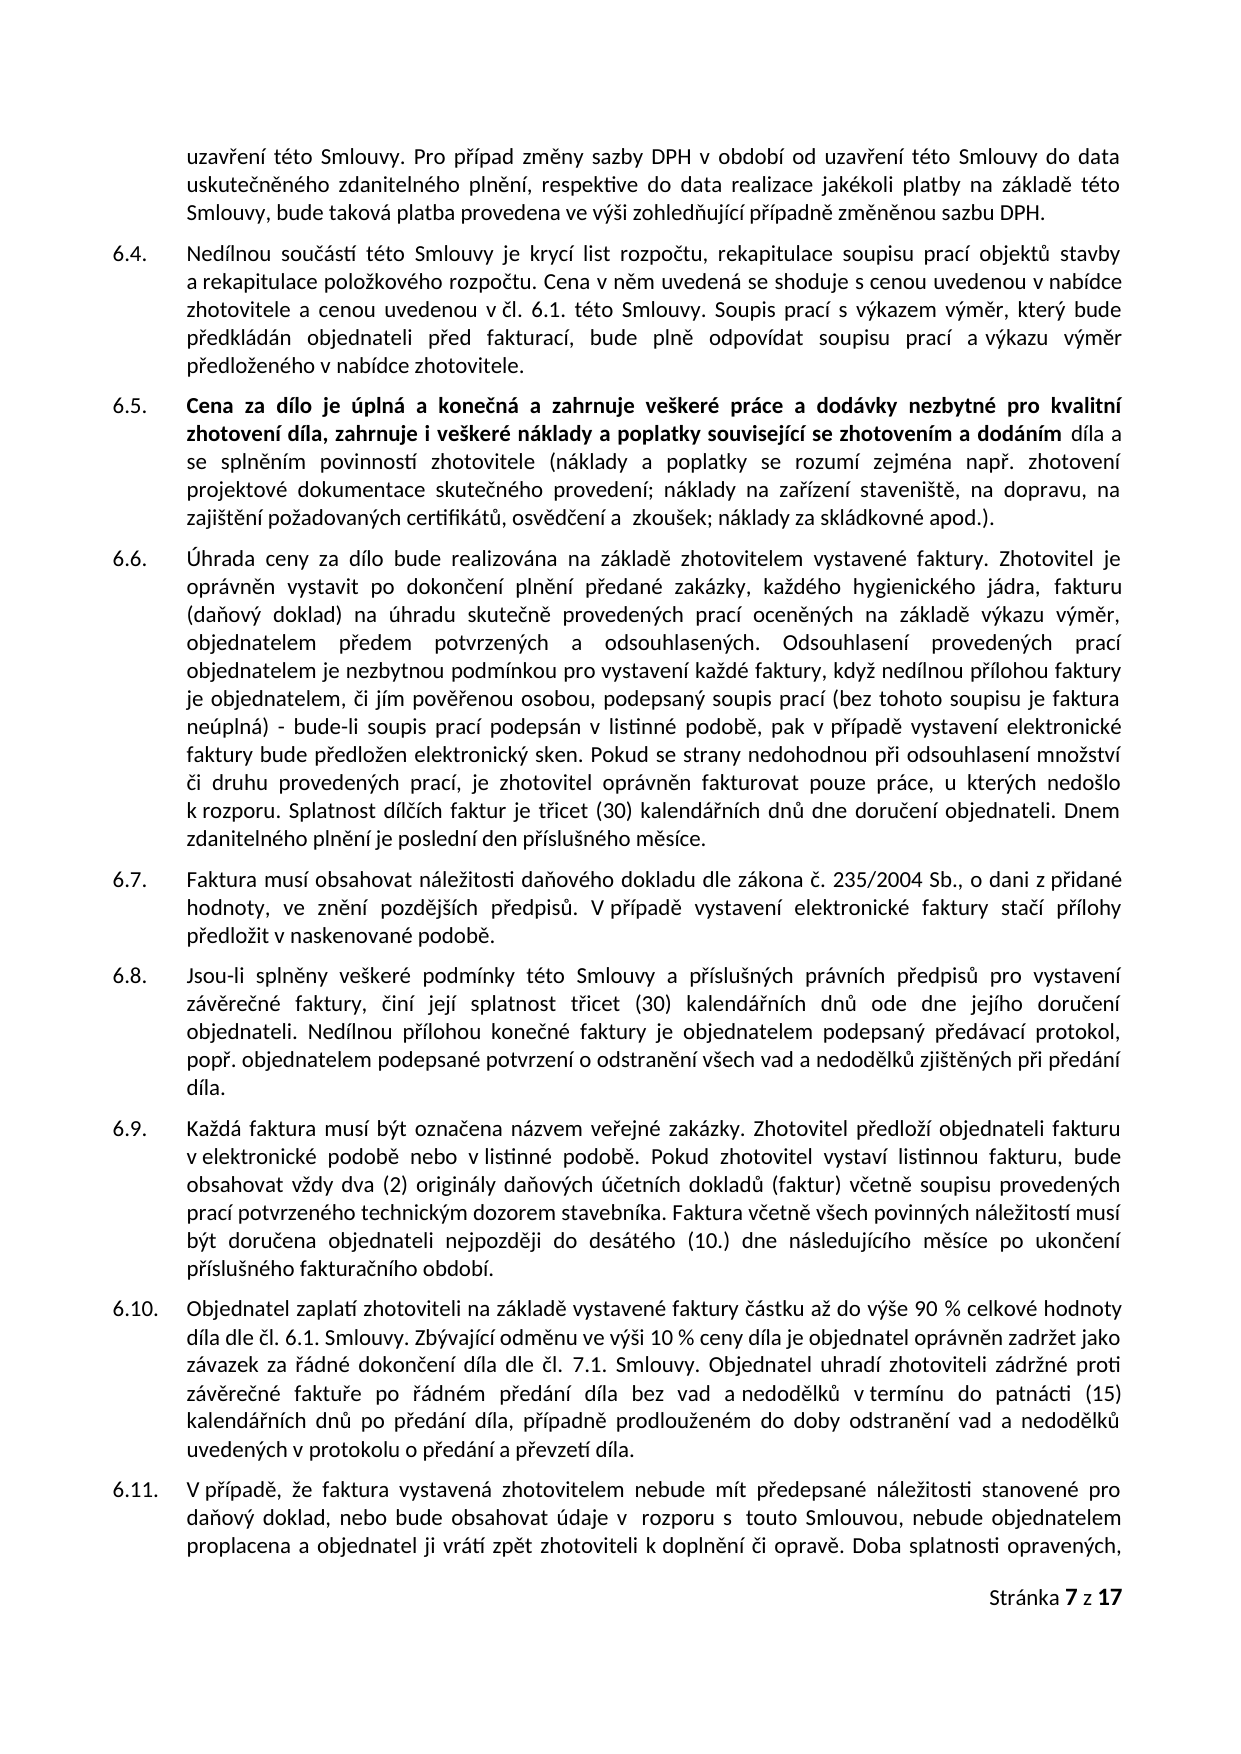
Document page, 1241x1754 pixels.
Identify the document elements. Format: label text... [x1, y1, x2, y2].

subtitle Jsou-li splněny veškeré podmínky této Smlouvy a příslušných právních předpisů pro vystavení závěrečné faktury, činí její splatnost třicet (30) kalendářních dnů ode dne jejího doručení objednateli. Nedílnou přílohou konečné faktury je objednatelem podepsaný předávací protokol, popř. objednatelem podepsané potvrzení o odstranění všech vad a nedodělků zjištěných při předání díla. [112, 961, 1122, 1101]
subtitle Cena za dílo je úplná a konečná a zahrnuje veškeré práce a dodávky nezbytné pro kvalitní zhotovení díla, zahrnuje i veškeré náklady a poplatky související se zhotovením a dodáním díla a se splněním povinností zhotovitele (náklady a poplatky se rozumí zejména např. zhotovení projektové dokumentace skutečného provedení; náklady na zařízení staveniště, na dopravu, na zajištění požadovaných certifikátů, osvědčení a zkoušek; náklady za skládkovné apod.). [112, 391, 1122, 532]
subtitle Úhrada ceny za dílo bude realizována na základě zhotovitelem vystavené faktury. Zhotovitel je oprávněn vystavit po dokončení plnění předané zakázky, každého hygienického jádra, fakturu (daňový doklad) na úhradu skutečně provedených prací oceněných na základě výkazu výměr, objednatelem předem potvrzených a odsouhlasených. Odsouhlasení provedených prací objednatelem je nezbytnou podmínkou pro vystavení každé faktury, když nedílnou přílohou faktury je objednatelem, či jím pověřenou osobou, podepsaný soupis prací (bez tohoto soupisu je faktura neúplná) - bude-li soupis prací podepsán v listinné podobě, pak v případě vystavení elektronické faktury bude předložen elektronický sken. Pokud se strany nedohodnou při odsouhlasení množství či druhu provedených prací, je zhotovitel oprávněn fakturovat pouze práce, u kterých nedošlo k rozporu. Splatnost dílčích faktur je třicet (30) kalendářních dnů dne doručení objednateli. Dnem zdanitelného plnění je poslední den příslušného měsíce. [112, 544, 1122, 852]
subtitle Každá faktura musí být označena názvem veřejné zakázky. Zhotovitel předloží objednateli fakturu v elektronické podobě nebo v listinné podobě. Pokud zhotovitel vystaví listinnou fakturu, bude obsahovat vždy dva (2) originály daňových účetních dokladů (faktur) včetně soupisu provedených prací potvrzeného technickým dozorem stavebníka. Faktura včetně všech povinných náležitostí musí být doručena objednateli nejpozději do desátého (10.) dne následujícího měsíce po ukončení příslušného fakturačního období. [112, 1114, 1122, 1282]
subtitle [112, 142, 1122, 226]
subtitle Faktura musí obsahovat náležitosti daňového dokladu dle zákona č. 235/2004 Sb., o dani z přidané hodnoty, ve znění pozdějších předpisů. V případě vystavení elektronické faktury stačí přílohy předložit v naskenované podobě. [112, 865, 1122, 949]
subtitle Nedílnou součástí této Smlouvy je krycí list rozpočtu, rekapitulace soupisu prací objektů stavby a rekapitulace položkového rozpočtu. Cena v něm uvedená se shoduje s cenou uvedenou v nabídce zhotovitele a cenou uvedenou v čl. 6.1. této Smlouvy. Soupis prací s výkazem výměr, který bude předkládán objednateli před fakturací, bude plně odpovídat soupisu prací a výkazu výměr předloženého v nabídce zhotovitele. [112, 239, 1122, 379]
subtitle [112, 1475, 1122, 1559]
subtitle Objednatel zaplatí zhotoviteli na základě vystavené faktury částku až do výše 90 % celkové hodnoty díla dle čl. 6.1. Smlouvy. Zbývající odměnu ve výši 10 % ceny díla je objednatel oprávněn zadržet jako závazek za řádné dokončení díla dle čl. 7.1. Smlouvy. Objednatel uhradí zhotoviteli zádržné proti závěrečné faktuře po řádném předání díla bez vad a nedodělků v termínu do patnácti (15) kalendářních dnů po předání díla, případně prodlouženém do doby odstranění vad a nedodělků uvedených v protokolu o předání a převzetí díla. [112, 1294, 1122, 1463]
